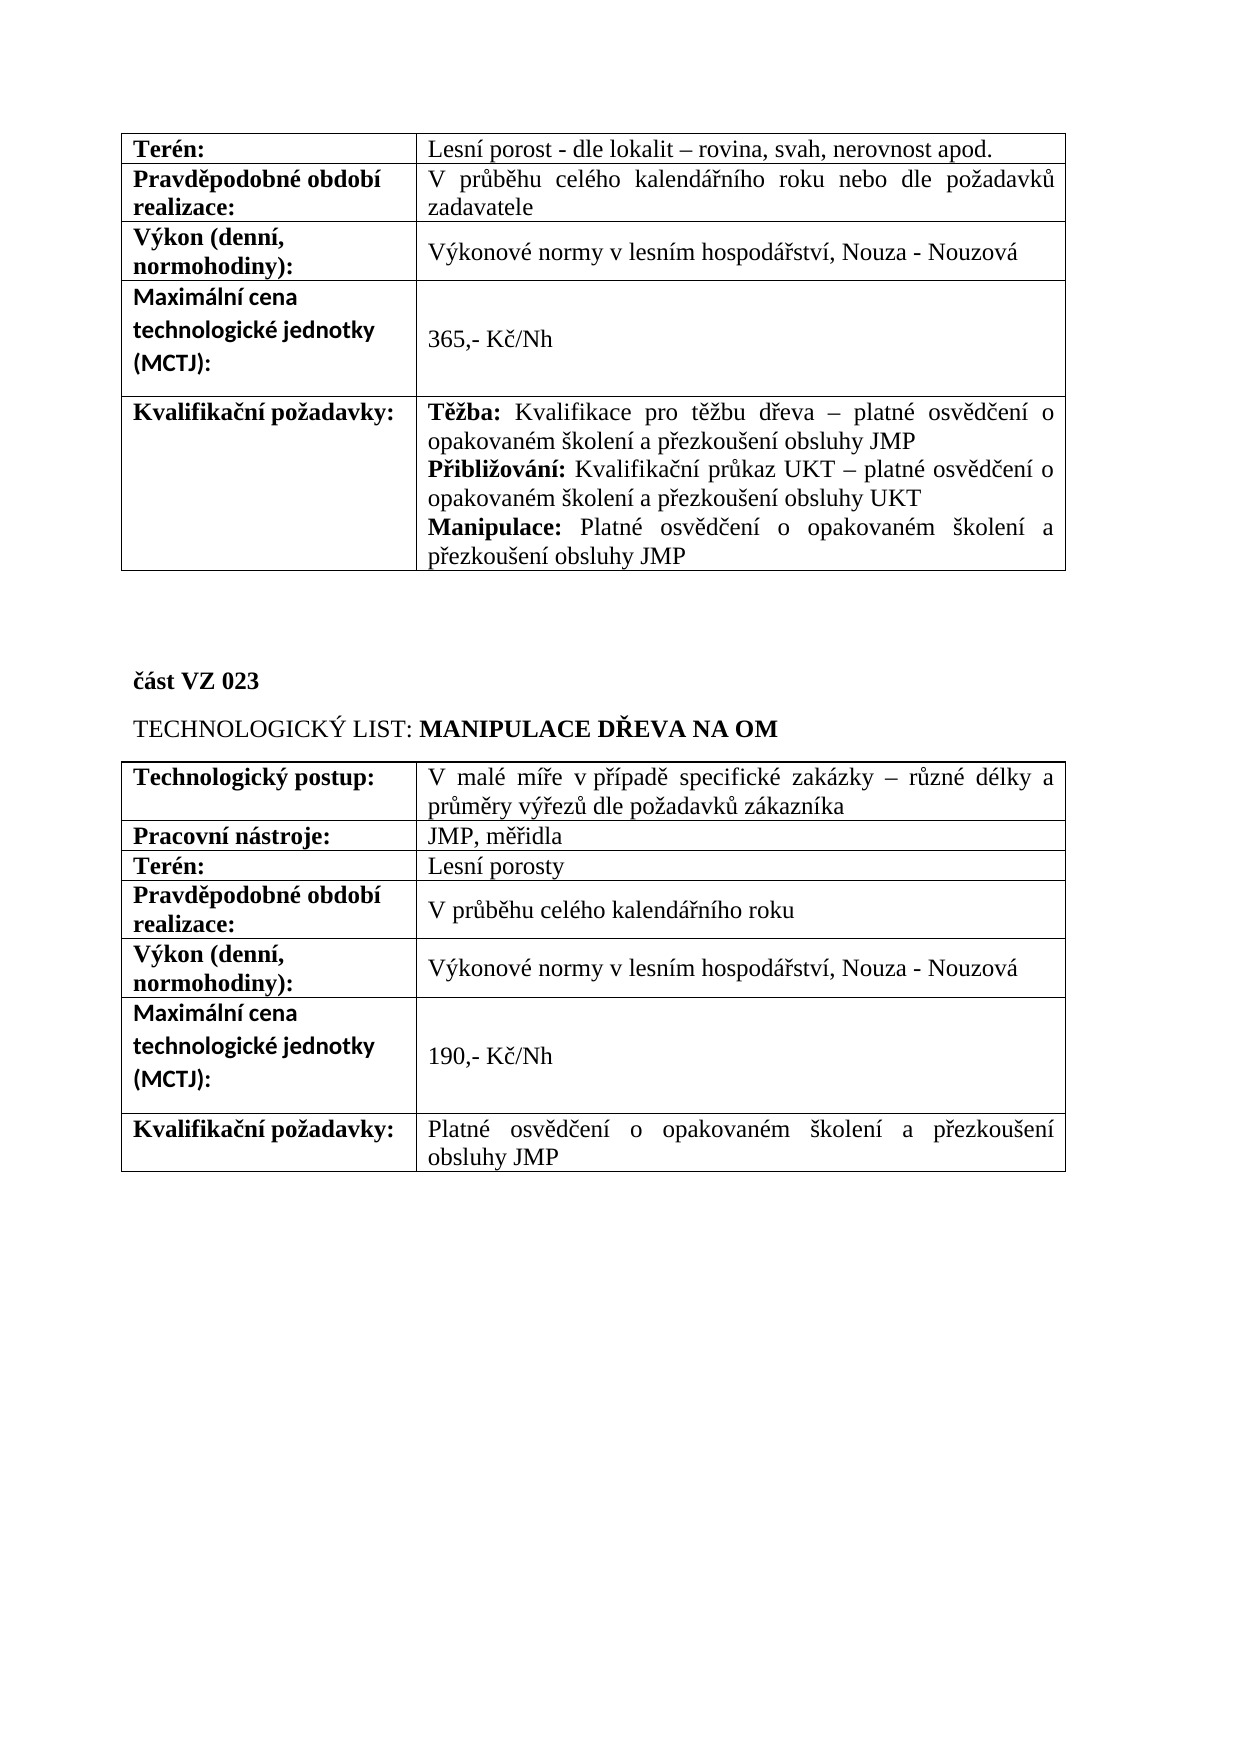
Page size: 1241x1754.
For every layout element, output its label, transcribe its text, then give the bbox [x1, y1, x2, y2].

table_cell Pravděpodobné období realizace: [122, 164, 416, 221]
table_cell Kvalifikační požadavky: [122, 1114, 416, 1171]
table_cell Maximální cena technologické jednotky (MCTJ): [122, 281, 416, 396]
table_cell V průběhu celého kalendářního roku nebo dle požadavků zadavatele [417, 164, 1065, 221]
table_cell Výkonové normy v lesním hospodářství, Nouza - Nouzová [417, 222, 1065, 280]
table_cell Lesní porost - dle lokalit – rovina, svah, nerovnost apod. [417, 134, 1065, 163]
table_header V malé míře v případě specifické zakázky – různé délky a průměry výřezů dle požadavků zákazníka [417, 763, 1065, 820]
table_cell Těžba: Kvalifikace pro těžbu dřeva – platné osvědčení o opakovaném školení a přezkoušení obsluhy JMP Přibližování: Kvalifikační průkaz UKT – platné osvědčení o opakovaném školení a přezkoušení obsluhy UKT Manipulace: Platné osvědčení o opakovaném školení a přezkoušení obsluhy JMP [417, 397, 1065, 569]
text část VZ 023 [133, 666, 1107, 695]
table_header Technologický postup: [122, 763, 416, 820]
table_cell Maximální cena technologické jednotky (MCTJ): [122, 998, 416, 1113]
table_cell Pravděpodobné období realizace: [122, 881, 416, 938]
table_cell V průběhu celého kalendářního roku [417, 881, 1065, 938]
table_cell Výkon (denní, normohodiny): [122, 222, 416, 280]
table_cell Výkon (denní, normohodiny): [122, 939, 416, 997]
table_cell Výkonové normy v lesním hospodářství, Nouza - Nouzová [417, 939, 1065, 997]
table_cell JMP, měřidla [417, 821, 1065, 850]
table_cell 190,- Kč/Nh [417, 998, 1065, 1113]
table_cell Terén: [122, 134, 416, 163]
table_cell Pracovní nástroje: [122, 821, 416, 850]
table_cell Platné osvědčení o opakovaném školení a přezkoušení obsluhy JMP [417, 1114, 1065, 1171]
table_cell 365,- Kč/Nh [417, 281, 1065, 396]
table_cell Terén: [122, 851, 416, 879]
table_cell Kvalifikační požadavky: [122, 397, 416, 569]
table_cell Lesní porosty [417, 851, 1065, 879]
text TECHNOLOGICKÝ LIST: manipulace dřeva na OM [133, 714, 1107, 742]
